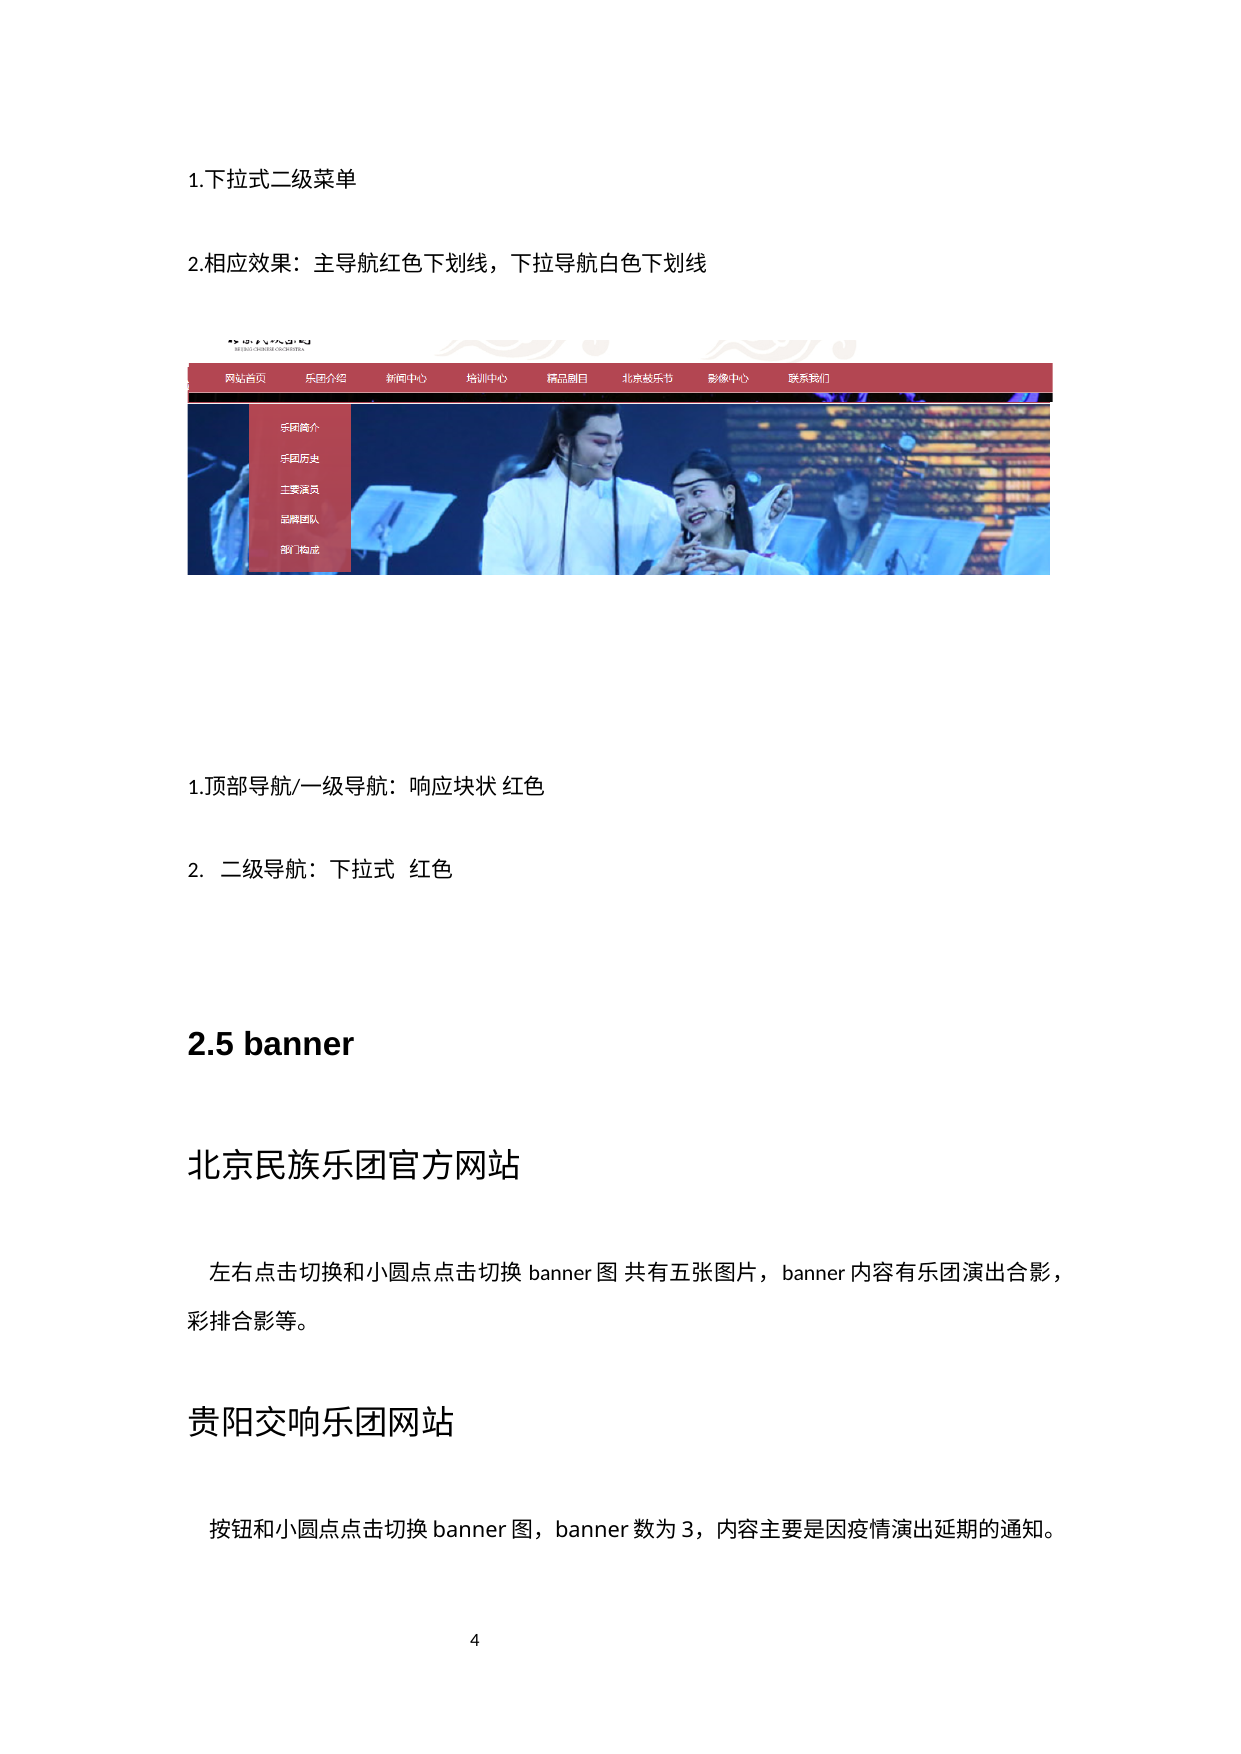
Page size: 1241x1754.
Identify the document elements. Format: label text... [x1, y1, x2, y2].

list 二级导航：下拉式 红色 [187, 852, 1053, 884]
picture [187, 340, 1053, 575]
text 北京民族乐团官方网站 [187, 1130, 1053, 1195]
list 2.相应效果：主导航红色下划线，下拉导航白色下划线 [187, 246, 1053, 278]
text 1.顶部导航/一级导航：响应块状 红色 [187, 402, 1053, 801]
text 贵阳交响乐团网站 [187, 1387, 1053, 1452]
list 1.下拉式二级菜单 [187, 162, 1053, 194]
text 左右点击切换和小圆点点击切换banner图 共有五张图片，banner内容有乐团演出合影，彩排合影等。 [187, 1255, 1053, 1336]
text 按钮和小圆点点击切换banner图，banner数为3，内容主要是因疫情演出延期的通知。 [187, 1512, 1053, 1544]
subtitle 2.5 banner [187, 1011, 1053, 1076]
text 1.顶部导航/一级导航：响应块状 红色 [187, 329, 1053, 359]
